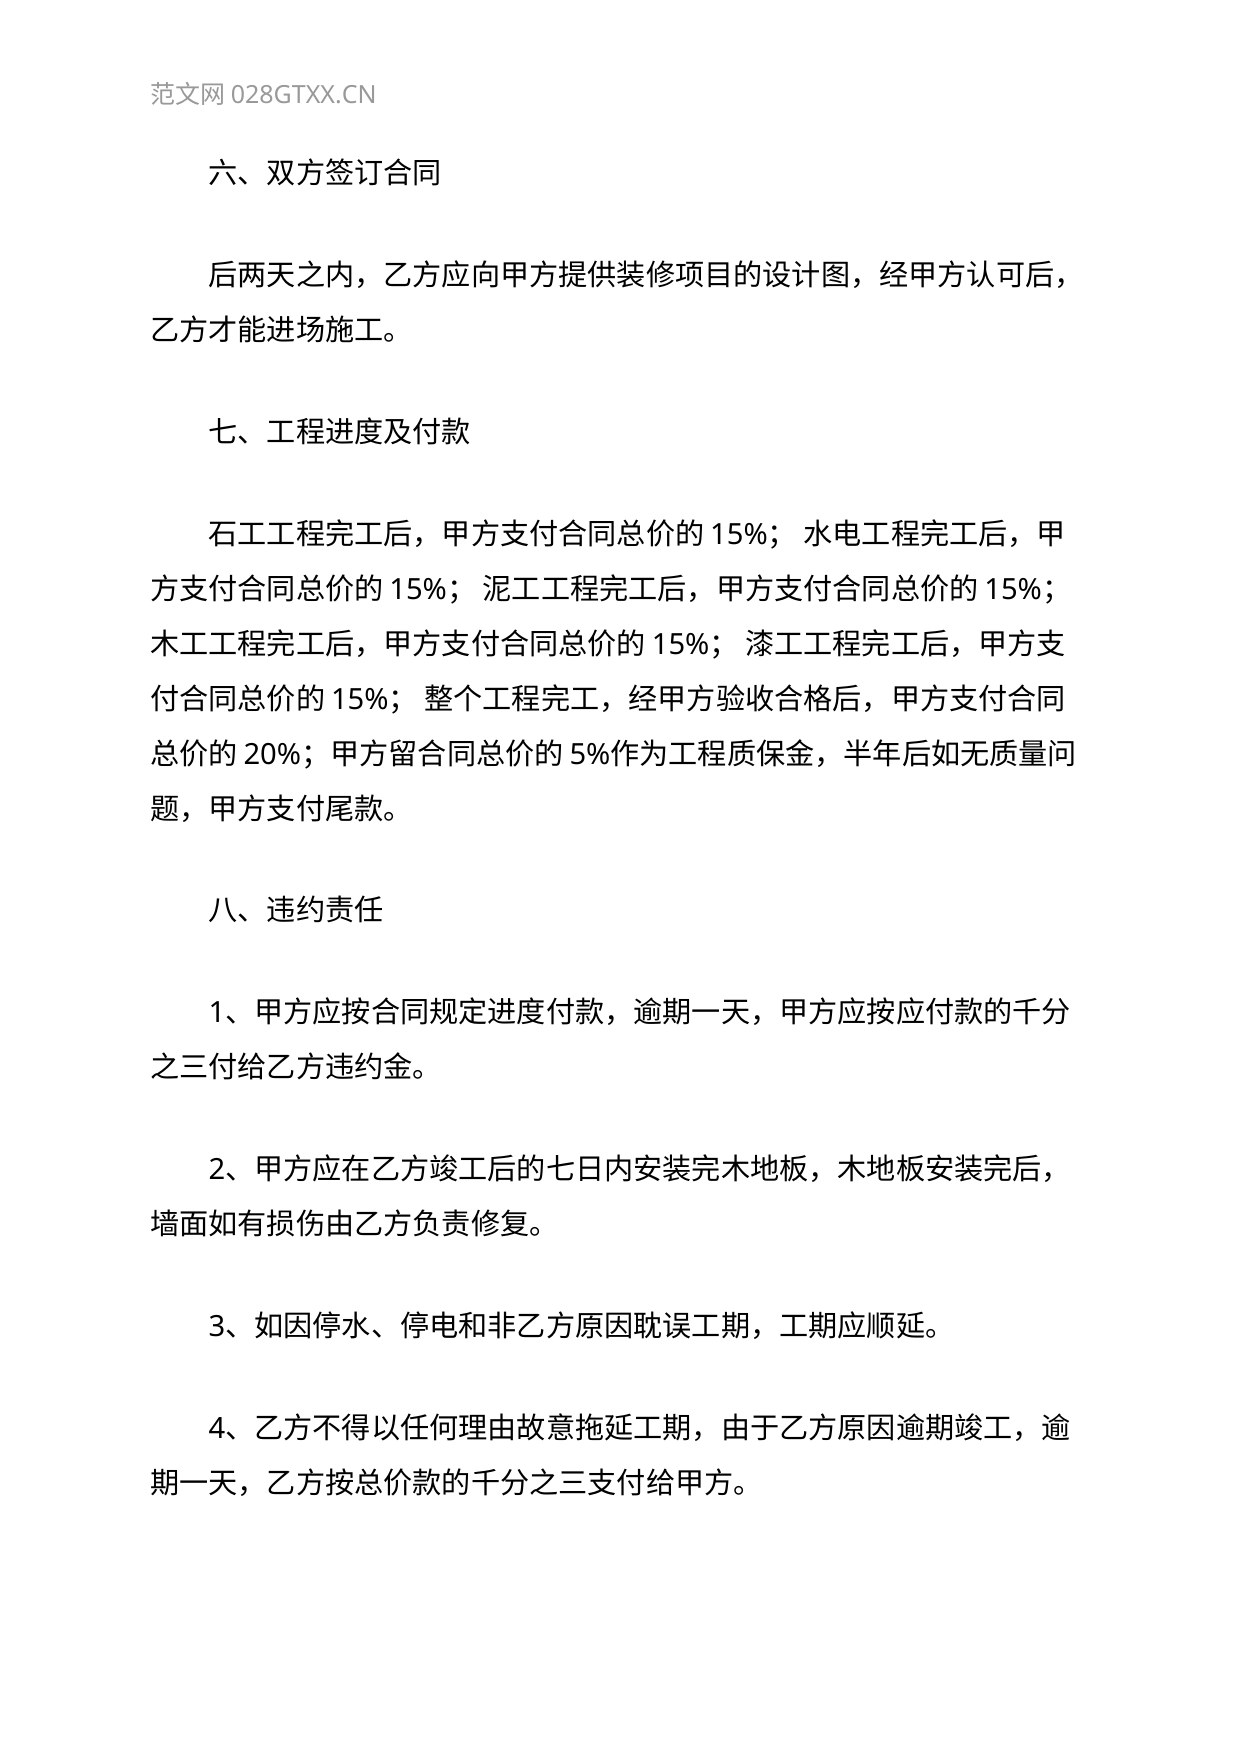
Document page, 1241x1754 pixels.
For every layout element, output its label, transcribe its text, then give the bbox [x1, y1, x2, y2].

text 八、违约责任 [150, 887, 1090, 929]
text 1、甲方应按合同规定进度付款，逾期一天，甲方应按应付款的千分之三付给乙方违约金。 [150, 989, 1090, 1086]
text 六、双方签订合同 [150, 150, 1090, 192]
text 2、甲方应在乙方竣工后的七日内安装完木地板，木地板安装完后，墙面如有损伤由乙方负责修复。 [150, 1146, 1090, 1243]
text 3、如因停水、停电和非乙方原因耽误工期，工期应顺延。 [150, 1302, 1090, 1345]
text 七、工程进度及付款 [150, 408, 1090, 451]
text 石工工程完工后，甲方支付合同总价的15%； 水电工程完工后，甲方支付合同总价的15%； 泥工工程完工后，甲方支付合同总价的15%； 木工工程完工后，甲方支付合同总价的15%； 漆工工程完工后，甲方支付合同总价的15%； 整个工程完工，经甲方验收合格后，甲方支付合同总价的20%；甲方留合同总价的5%作为工程质保金，半年后如无质量问题，甲方支付尾款。 [150, 510, 1090, 827]
text 4、乙方不得以任何理由故意拖延工期，由于乙方原因逾期竣工，逾期一天，乙方按总价款的千分之三支付给甲方。 [150, 1404, 1090, 1502]
text 后两天之内，乙方应向甲方提供装修项目的设计图，经甲方认可后，乙方才能进场施工。 [150, 252, 1090, 349]
